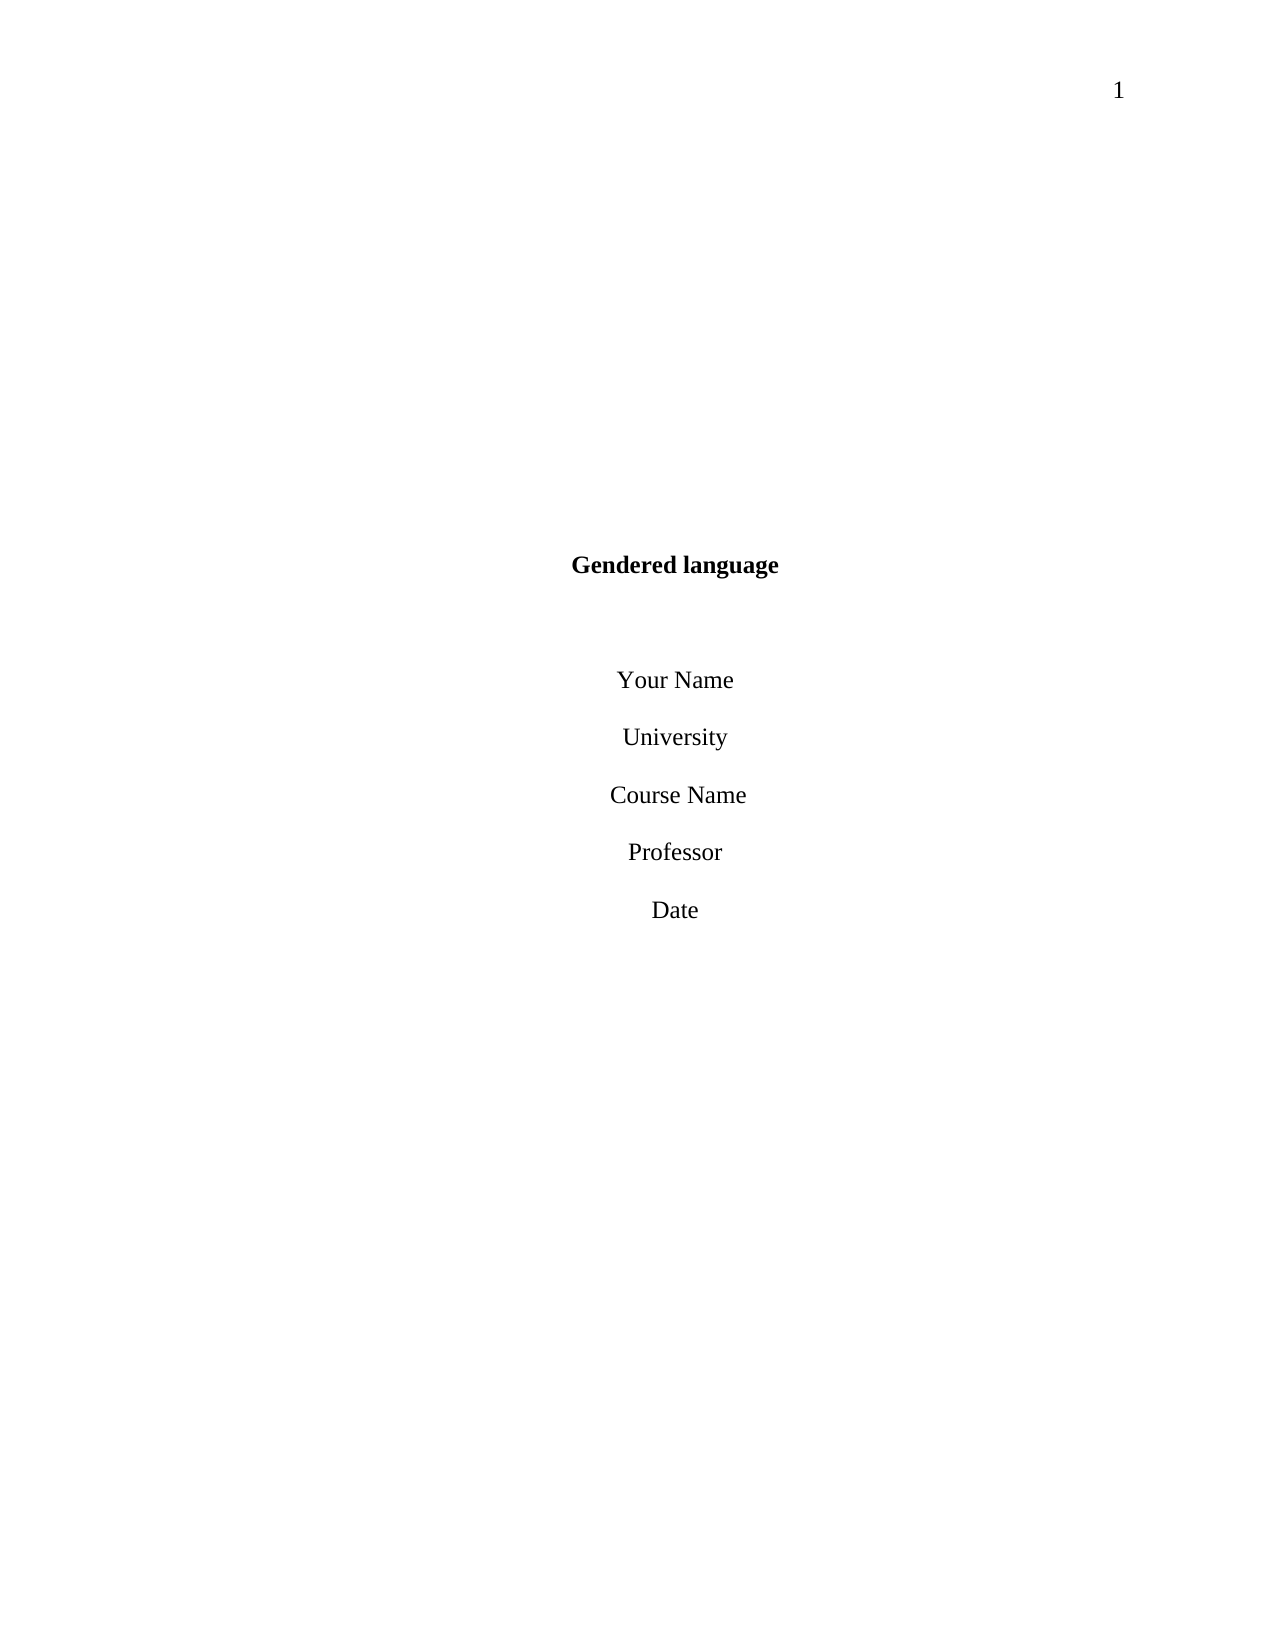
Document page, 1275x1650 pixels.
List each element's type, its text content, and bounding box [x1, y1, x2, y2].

text Date [150, 895, 1125, 924]
text University [150, 722, 1125, 751]
text Course Name [150, 780, 1125, 809]
text Your Name [150, 665, 1125, 694]
text Professor [150, 837, 1125, 866]
subtitle Gendered language [150, 550, 1125, 579]
